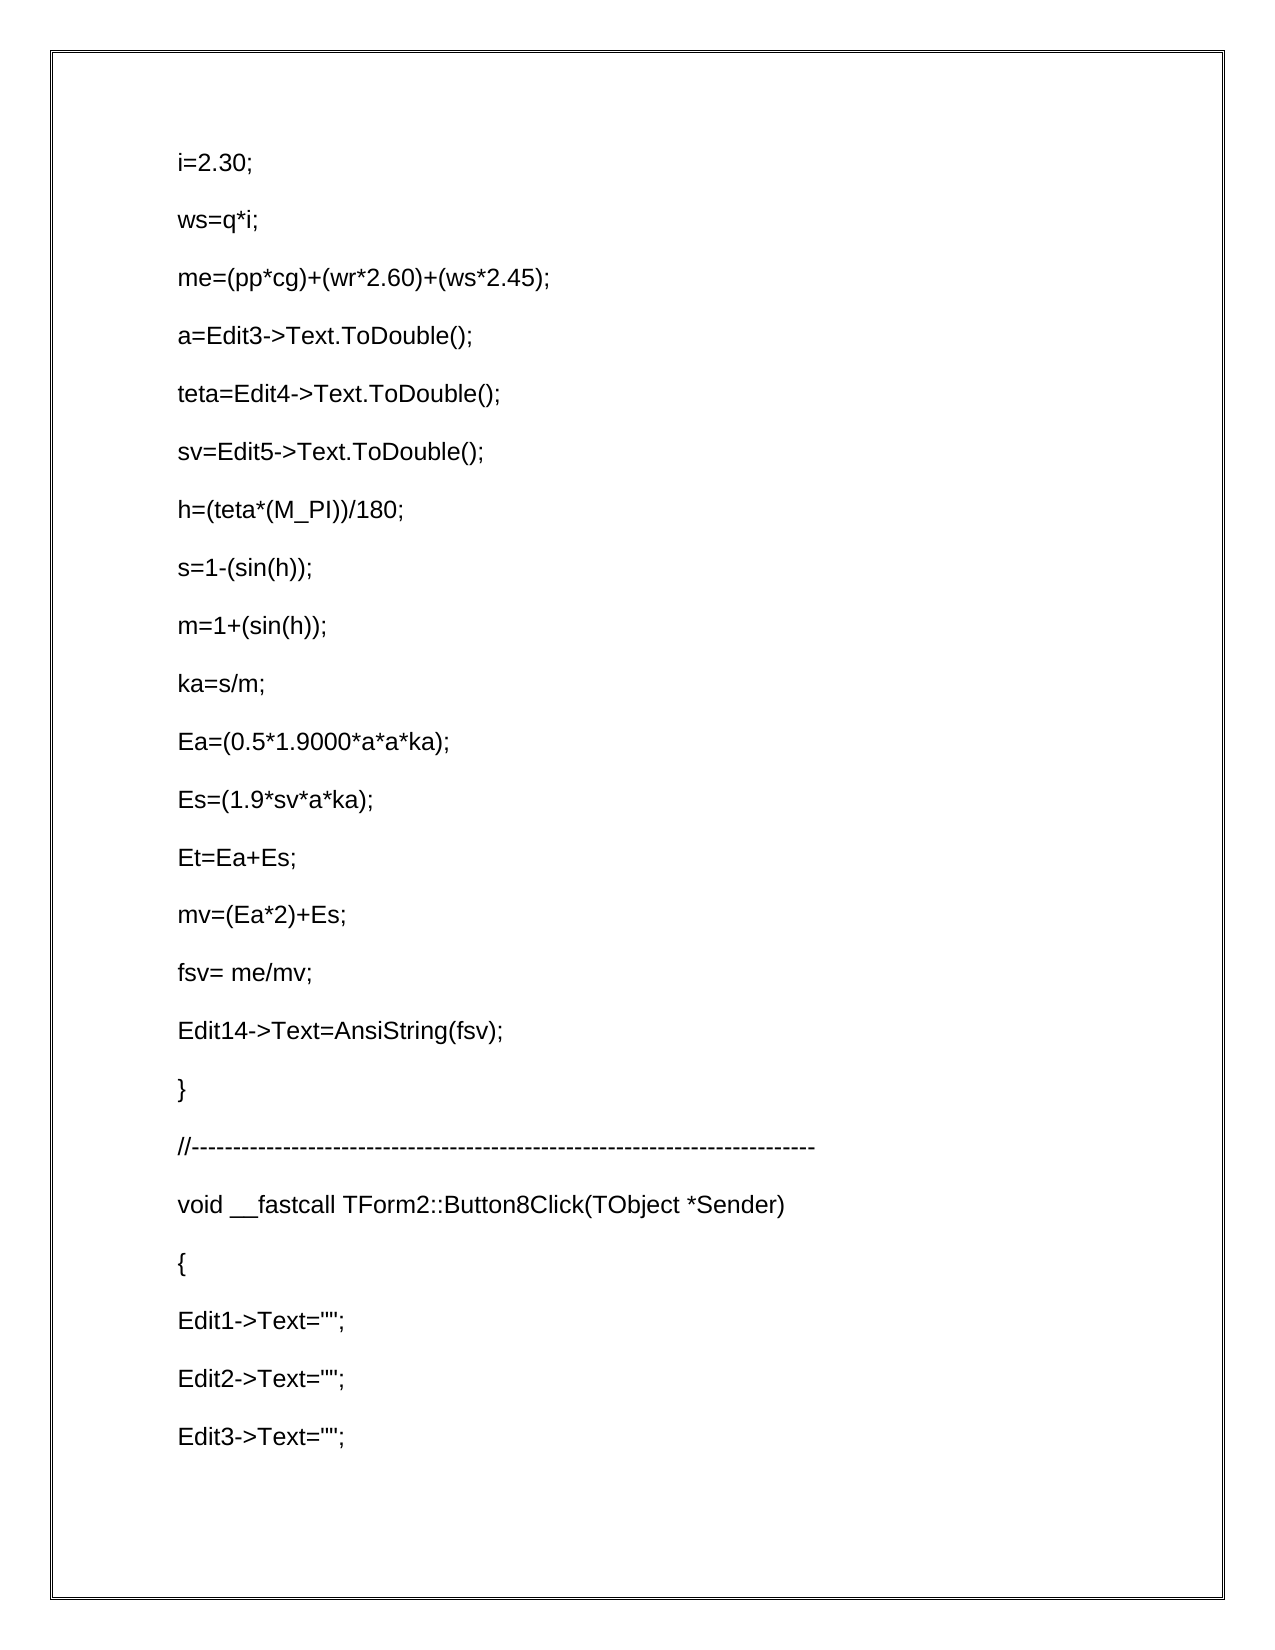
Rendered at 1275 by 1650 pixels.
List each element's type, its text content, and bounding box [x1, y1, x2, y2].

text Es=(1.9*sv*a*ka); [148, 785, 1098, 813]
text //--------------------------------------------------------------------------- [148, 1132, 1098, 1161]
text sv=Edit5->Text.ToDouble(); [148, 437, 1098, 466]
text ka=s/m; [148, 669, 1098, 698]
text s=1-(sin(h)); [148, 553, 1098, 582]
text Et=Ea+Es; [148, 843, 1098, 871]
text m=1+(sin(h)); [148, 611, 1098, 640]
text mv=(Ea*2)+Es; [148, 901, 1098, 929]
text ws=q*i; [148, 206, 1098, 234]
text void __fastcall TForm2::Button8Click(TObject *Sender) [148, 1190, 1098, 1219]
text Ea=(0.5*1.9000*a*a*ka); [148, 727, 1098, 756]
text h=(teta*(M_PI))/180; [148, 495, 1098, 524]
text teta=Edit4->Text.ToDouble(); [148, 379, 1098, 408]
text me=(pp*cg)+(wr*2.60)+(ws*2.45); [148, 263, 1098, 292]
text } [148, 1074, 1098, 1103]
text a=Edit3->Text.ToDouble(); [148, 321, 1098, 350]
text Edit1->Text=""; [148, 1306, 1098, 1335]
text i=2.30; [148, 148, 1098, 176]
text fsv= me/mv; [148, 958, 1098, 987]
text Edit2->Text=""; [148, 1364, 1098, 1393]
text Edit3->Text=""; [148, 1422, 1098, 1451]
text { [148, 1248, 1098, 1277]
text Edit14->Text=AnsiString(fsv); [148, 1016, 1098, 1045]
